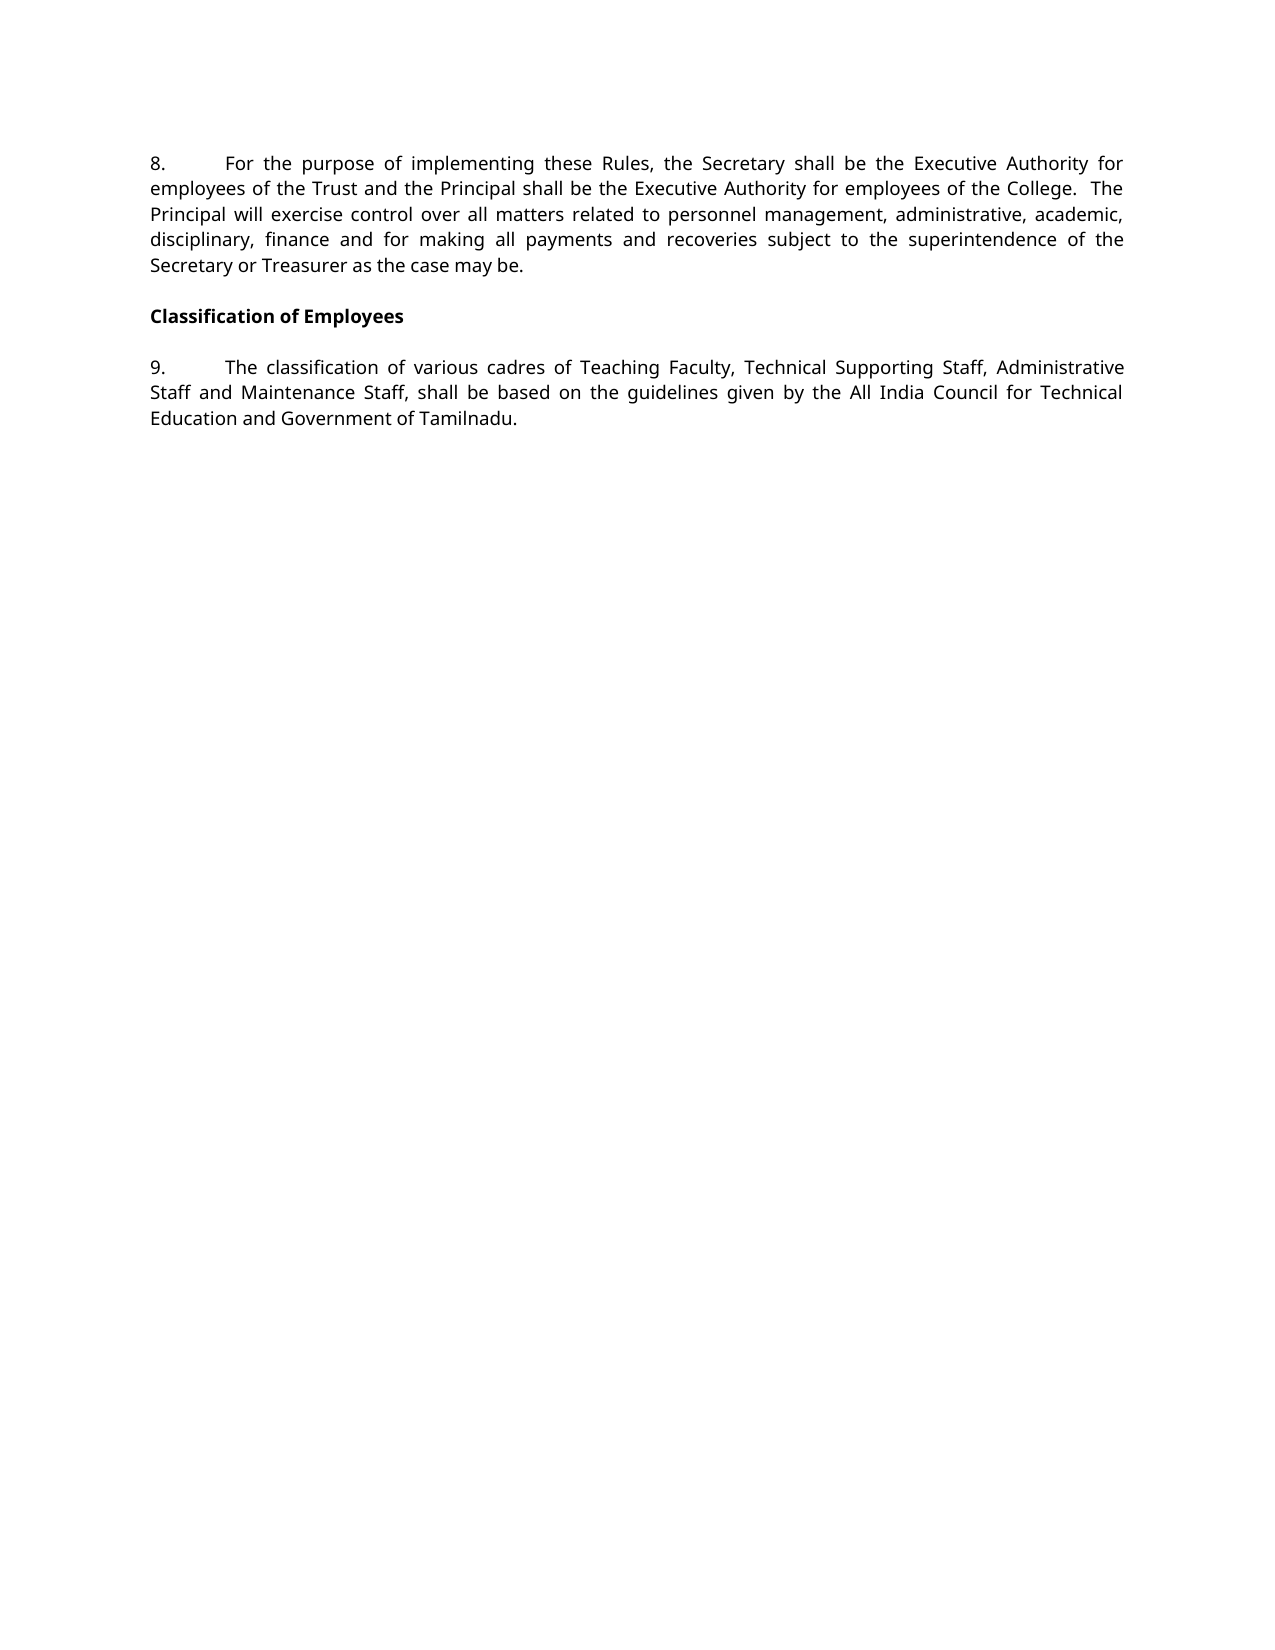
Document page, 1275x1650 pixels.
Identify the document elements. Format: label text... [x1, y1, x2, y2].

text Classification of Employees [150, 303, 1125, 329]
text 9. The classification of various cadres of Teaching Faculty, Technical Supporting Staff, Administrative Staff and Maintenance Staff, shall be based on the guidelines given by the All India Council for Technical Education and Government of Tamilnadu. [150, 354, 1125, 431]
text 8. For the purpose of implementing these Rules, the Secretary shall be the Executive Authority for employees of the Trust and the Principal shall be the Executive Authority for employees of the College. The Principal will exercise control over all matters related to personnel management, administrative, academic, disciplinary, finance and for making all payments and recoveries subject to the superintendence of the Secretary or Treasurer as the case may be. [150, 150, 1125, 278]
